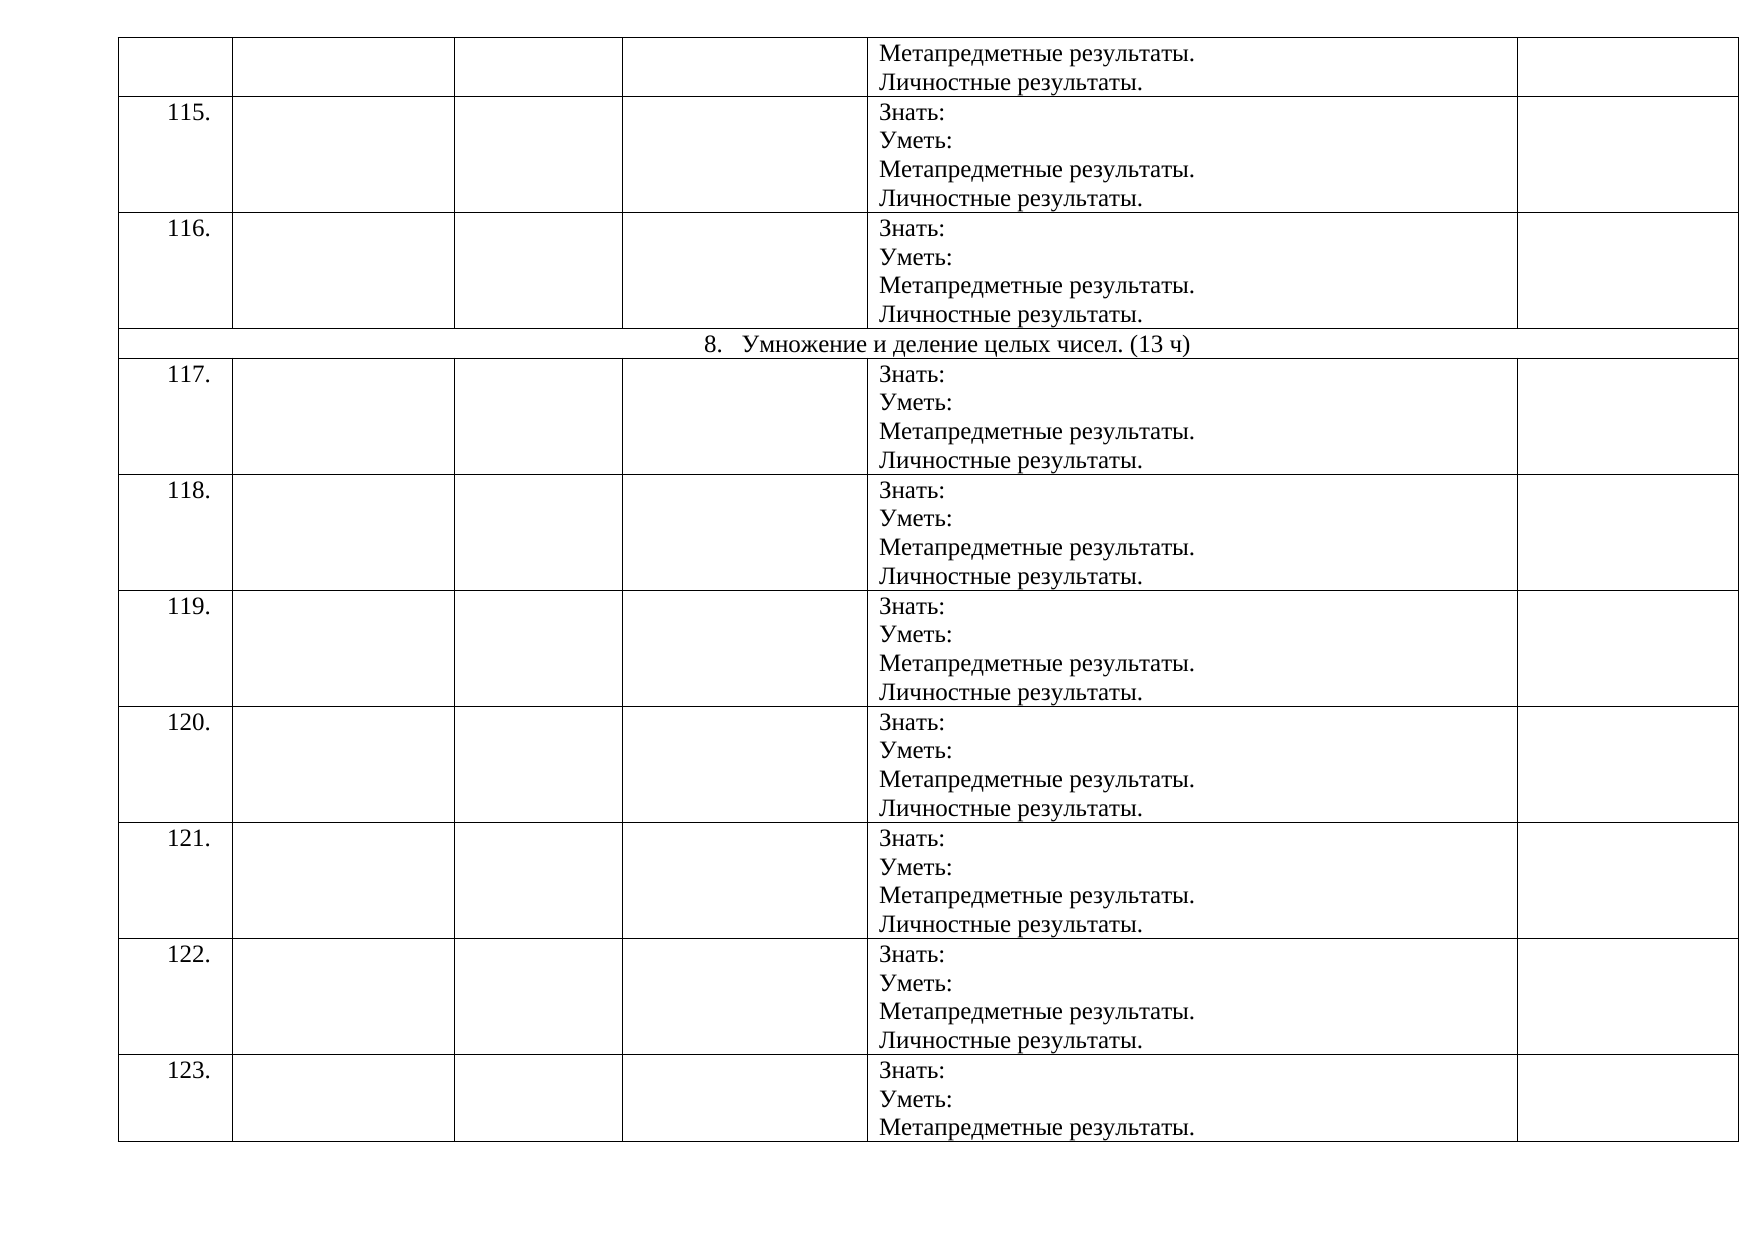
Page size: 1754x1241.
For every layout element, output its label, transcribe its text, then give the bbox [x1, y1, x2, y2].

table_cell [455, 38, 622, 96]
table_cell [233, 97, 454, 212]
table_cell [119, 38, 232, 96]
table_cell [1518, 38, 1738, 96]
table_cell [119, 823, 232, 938]
table_cell [623, 707, 867, 822]
table_cell [119, 707, 232, 822]
table_cell [455, 939, 622, 1054]
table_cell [868, 213, 1517, 328]
table_cell [455, 707, 622, 822]
table_cell [623, 591, 867, 706]
table_cell [1518, 97, 1738, 212]
table_cell [1518, 591, 1738, 706]
table_cell [233, 939, 454, 1054]
table_cell [623, 38, 867, 96]
table_cell [623, 939, 867, 1054]
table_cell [868, 939, 1517, 1054]
table_cell [233, 823, 454, 938]
table_cell [1518, 359, 1738, 474]
table_cell [119, 359, 232, 474]
table_cell [1518, 823, 1738, 938]
table_cell Умножение и деление целых чисел. (13 ч) [119, 329, 1738, 358]
table_cell [623, 823, 867, 938]
table_cell [233, 38, 454, 96]
table_cell [623, 475, 867, 590]
table_cell [119, 475, 232, 590]
table_cell [119, 97, 232, 212]
table_cell Знать: Уметь: Метапредметные результаты. Личностные результаты. [868, 359, 1517, 474]
table_cell [455, 475, 622, 590]
table_cell [1518, 707, 1738, 822]
table_cell [455, 1055, 622, 1141]
table_cell [623, 359, 867, 474]
table_cell [623, 213, 867, 328]
table_cell [119, 591, 232, 706]
table_cell [455, 823, 622, 938]
table_cell Знать: Уметь: Метапредметные результаты. Личностные результаты. [868, 591, 1517, 706]
table_cell [233, 591, 454, 706]
table_cell Знать: Уметь: Метапредметные результаты. Личностные результаты. [868, 707, 1517, 822]
table_cell [119, 213, 232, 328]
table_cell [233, 707, 454, 822]
table_cell [623, 97, 867, 212]
table_cell [455, 97, 622, 212]
table_cell [455, 591, 622, 706]
table_cell [119, 1055, 232, 1141]
table_cell [1518, 1055, 1738, 1141]
table_cell [1518, 475, 1738, 590]
table_cell [455, 359, 622, 474]
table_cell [868, 1055, 1517, 1141]
table_cell [119, 939, 232, 1054]
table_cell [868, 823, 1517, 938]
table_cell [233, 1055, 454, 1141]
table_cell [868, 38, 1517, 96]
table_cell [233, 475, 454, 590]
table_cell [1518, 939, 1738, 1054]
table_cell [233, 213, 454, 328]
table_cell [455, 213, 622, 328]
table_cell [1518, 213, 1738, 328]
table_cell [868, 97, 1517, 212]
table_cell [233, 359, 454, 474]
table_cell [623, 1055, 867, 1141]
table_cell Знать: Уметь: Метапредметные результаты. Личностные результаты. [868, 475, 1517, 590]
